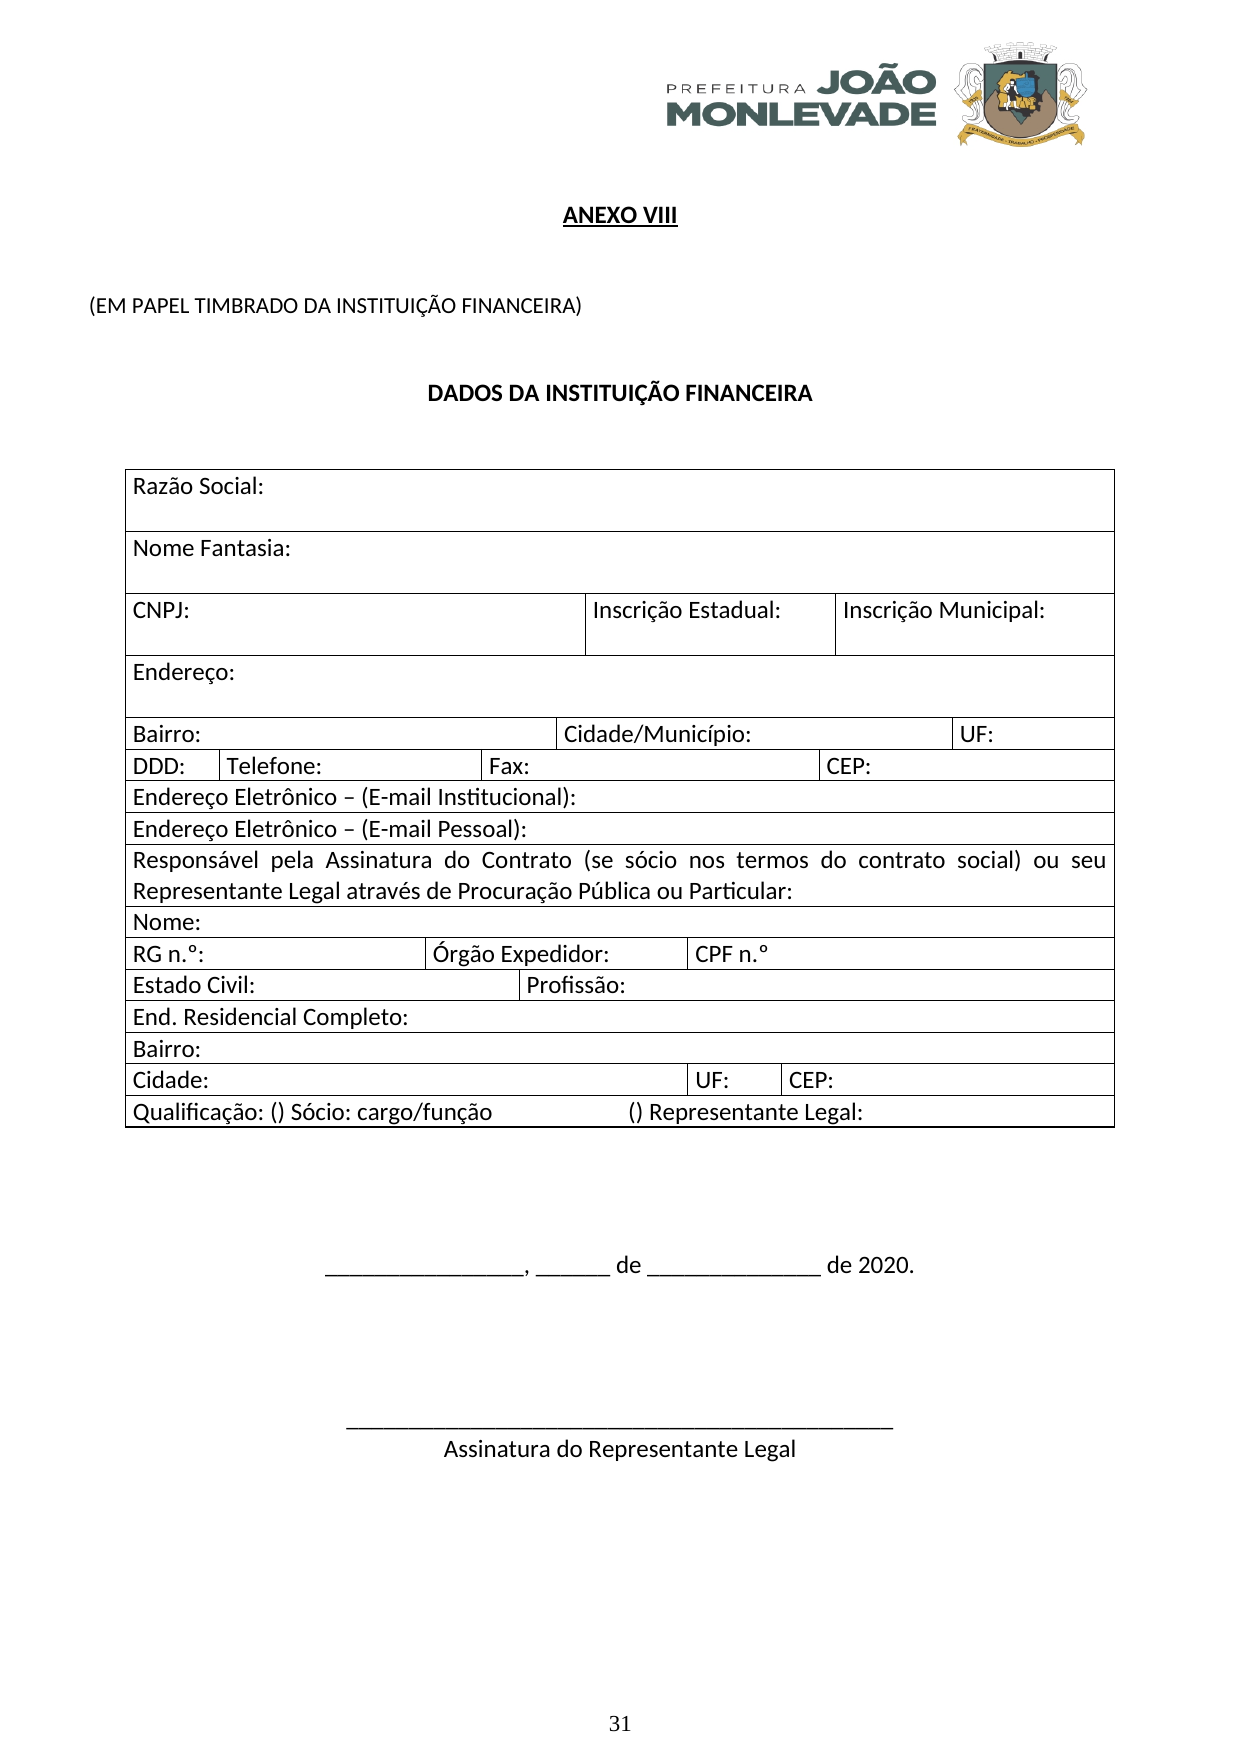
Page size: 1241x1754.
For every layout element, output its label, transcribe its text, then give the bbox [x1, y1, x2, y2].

text DADOS DA INSTITUIÇÃO FINANCEIRA [89, 377, 1152, 408]
picture [629, 31, 1135, 164]
table_cell RG n.º: [126, 938, 425, 969]
table_cell Fax: [482, 750, 819, 780]
table_cell DDD: [126, 750, 219, 780]
table_cell Qualificação: () Sócio: cargo/função () Representante Legal: [126, 1096, 1114, 1126]
table_cell Nome Fantasia: [126, 532, 1114, 593]
table_cell Bairro: [126, 718, 556, 749]
table_cell CEP: [820, 750, 1114, 780]
table_cell CPF n.º [688, 938, 1114, 969]
table_cell Estado Civil: [126, 970, 519, 1000]
text ________________, ______ de ______________ de 2020. [89, 1249, 1152, 1280]
table_cell Nome: [126, 907, 1114, 937]
table_cell Endereço Eletrônico – (E-mail Pessoal): [126, 813, 1114, 843]
text ANEXO VIII [89, 199, 1152, 230]
table_cell CNPJ: [126, 594, 585, 655]
table_cell Cidade: [126, 1064, 687, 1095]
table_cell UF: [688, 1064, 781, 1095]
table_cell Inscrição Municipal: [836, 594, 1114, 655]
table_cell Cidade/Município: [557, 718, 952, 749]
table_cell Responsável pela Assinatura do Contrato (se sócio nos termos do contrato social) ou seu Representante Legal através de Procuração Pública ou Particular: [126, 845, 1114, 906]
table_header Razão Social: [126, 470, 1114, 531]
table_cell Órgão Expedidor: [426, 938, 687, 969]
table_cell Endereço Eletrônico – (E-mail Institucional): [126, 781, 1114, 812]
table_cell Inscrição Estadual: [586, 594, 835, 655]
table_cell Endereço: [126, 656, 1114, 717]
text ____________________________________________ [89, 1402, 1152, 1433]
table_cell CEP: [782, 1064, 1114, 1095]
table_cell Profissão: [520, 970, 1114, 1000]
text (EM PAPEL TIMBRADO DA INSTITUIÇÃO FINANCEIRA) [89, 291, 1152, 319]
text Assinatura do Representante Legal [89, 1433, 1152, 1463]
table_cell End. Residencial Completo: [126, 1001, 1114, 1032]
table_cell UF: [953, 718, 1114, 749]
table_cell Bairro: [126, 1033, 1114, 1063]
table_cell Telefone: [220, 750, 481, 780]
